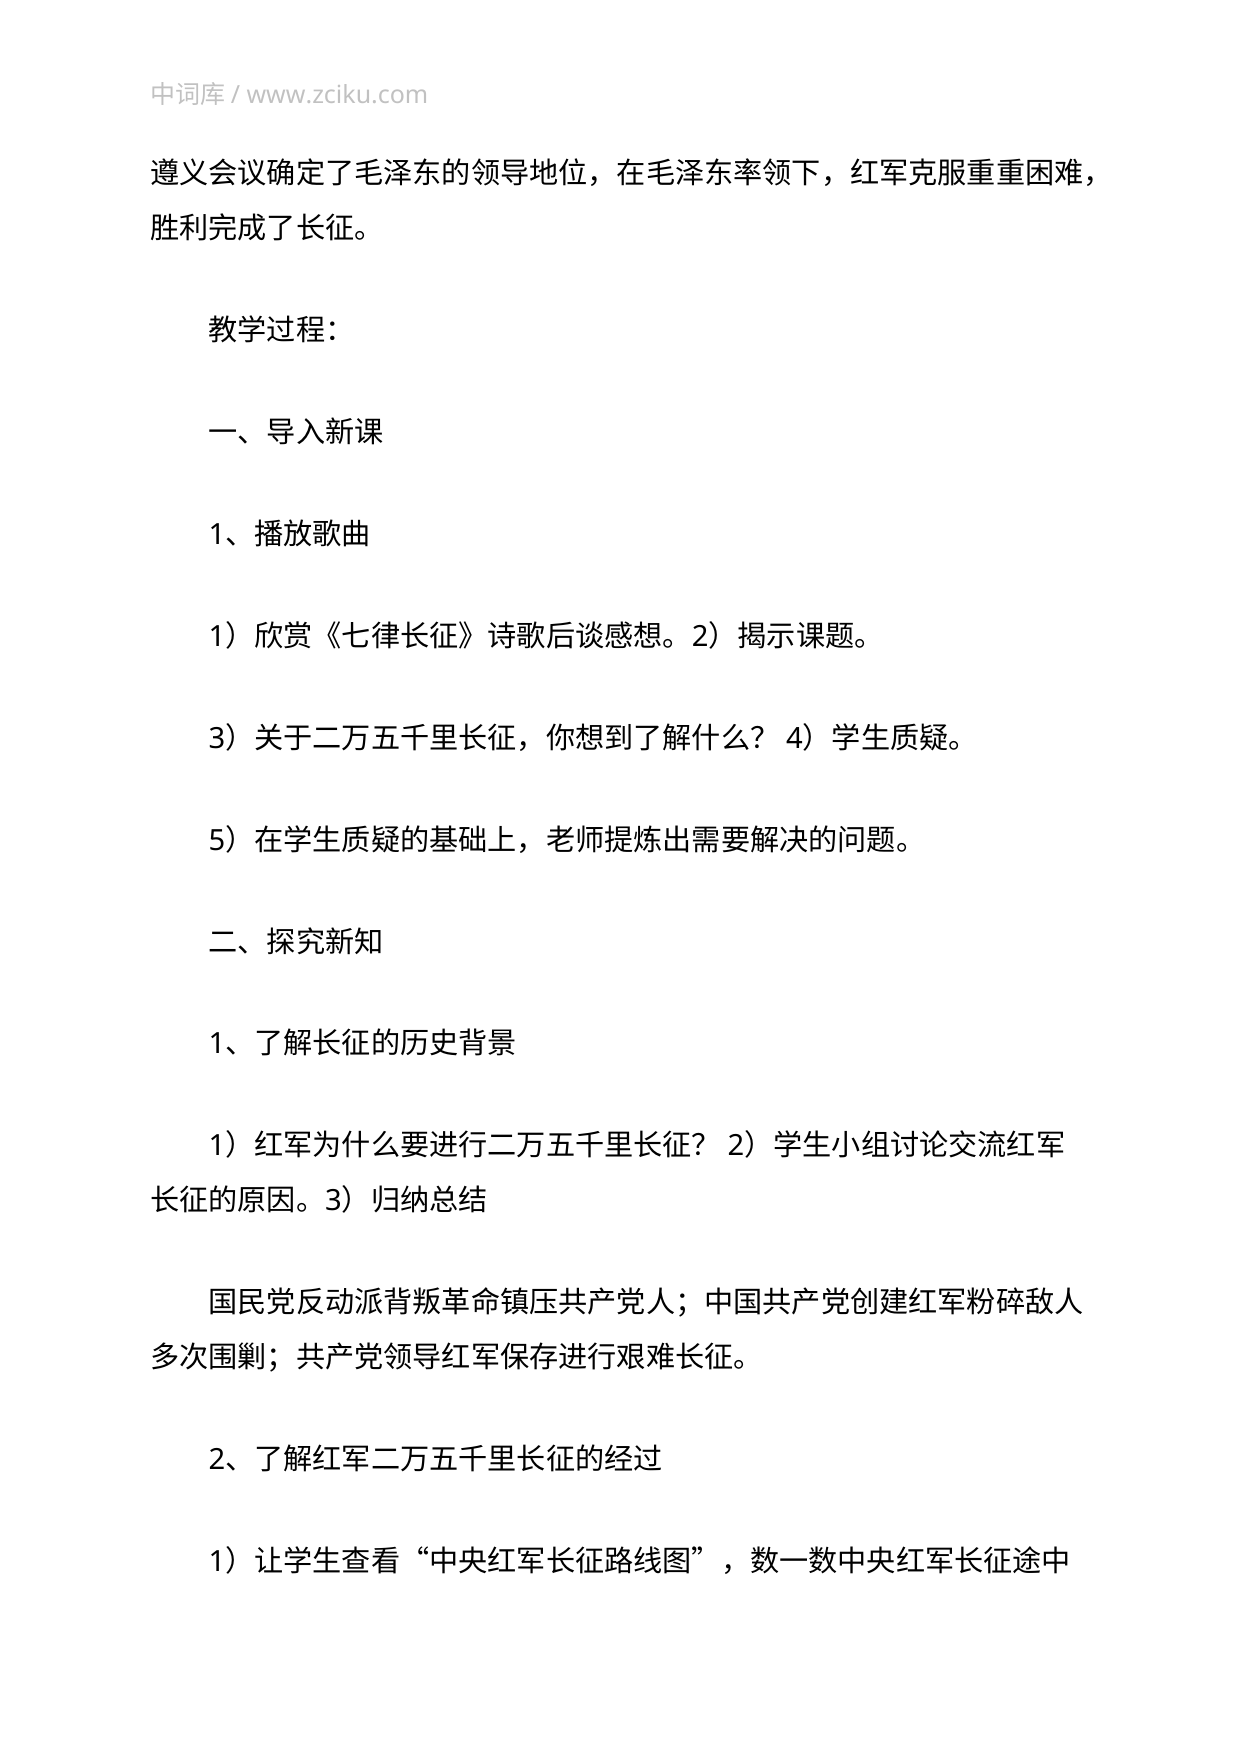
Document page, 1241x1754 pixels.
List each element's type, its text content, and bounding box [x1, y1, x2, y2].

text 二、探究新知 [150, 918, 1090, 960]
text 2、了解红军二万五千里长征的经过 [150, 1436, 1090, 1478]
text 国民党反动派背叛革命镇压共产党人；中国共产党创建红军粉碎敌人多次围剿；共产党领导红军保存进行艰难长征。 [150, 1279, 1090, 1376]
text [150, 1537, 1090, 1580]
text 5）在学生质疑的基础上，老师提炼出需要解决的问题。 [150, 816, 1090, 858]
text 1）欣赏《七律长征》诗歌后谈感想。2）揭示课题。 [150, 612, 1090, 654]
text 教学过程： [150, 307, 1090, 349]
text 1、播放歌曲 [150, 510, 1090, 553]
text 3）关于二万五千里长征，你想到了解什么？ 4）学生质疑。 [150, 714, 1090, 757]
text 一、导入新课 [150, 408, 1090, 451]
text 1、了解长征的历史背景 [150, 1020, 1090, 1062]
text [150, 150, 1090, 247]
text 1）红军为什么要进行二万五千里长征？ 2）学生小组讨论交流红军长征的原因。3）归纳总结 [150, 1122, 1090, 1219]
